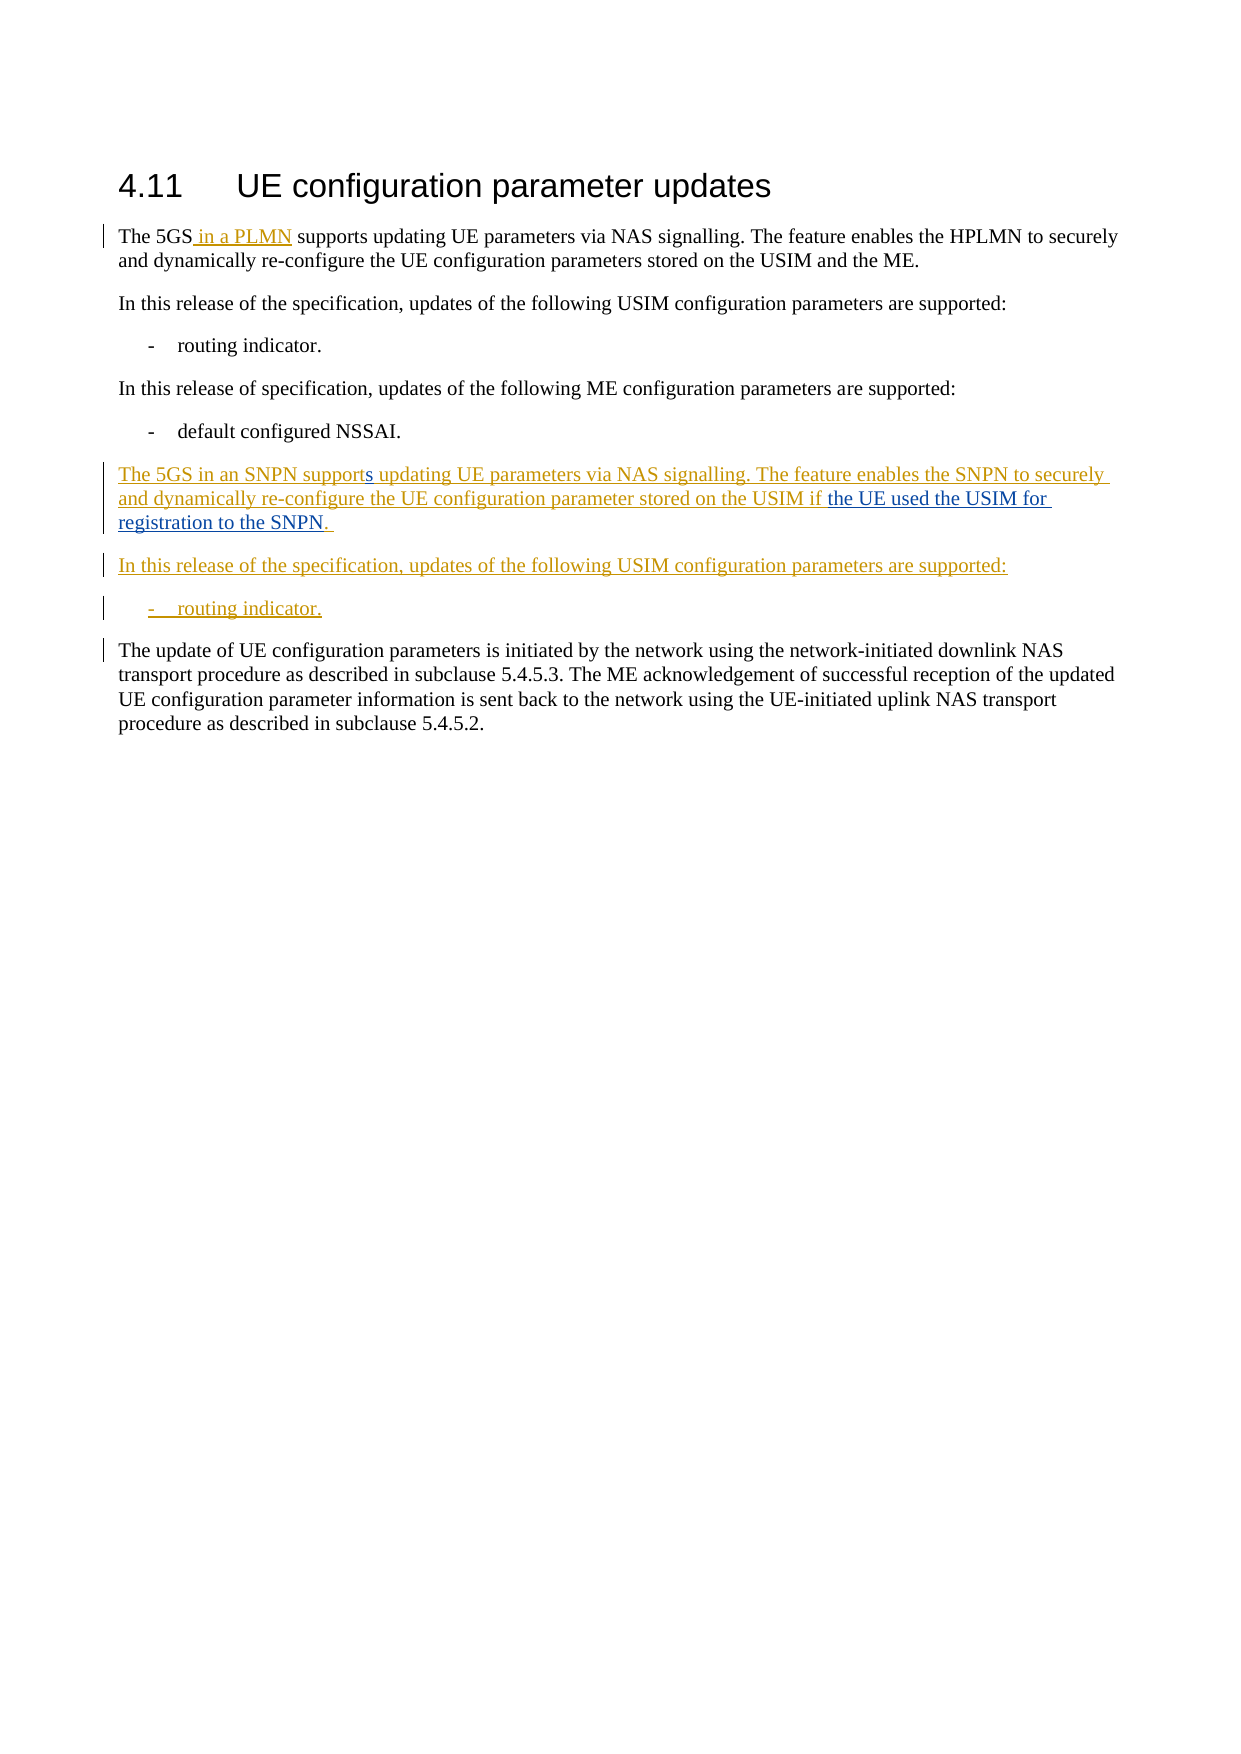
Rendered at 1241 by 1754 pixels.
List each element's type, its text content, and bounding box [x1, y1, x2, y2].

text The update of UE configuration parameters is initiated by the network using the network-initiated downlink NAS transport procedure as described in subclause 5.4.5.3. The ME acknowledgement of successful reception of the updated UE configuration parameter information is sent back to the network using the UE-initiated uplink NAS transport procedure as described in subclause 5.4.5.2. [118, 638, 1122, 734]
text - routing indicator. [148, 333, 1122, 357]
text The 5GS supports updating UE parameters via NAS signalling. The feature enables the HPLMN to securely and dynamically re-configure the UE configuration parameters stored on the USIM and the ME. [118, 224, 1122, 272]
text - default configured NSSAI. [148, 419, 1122, 443]
text In this release of specification, updates of the following ME configuration parameters are supported: [118, 376, 1122, 400]
subtitle 4.11 UE configuration parameter updates [118, 166, 1122, 205]
text In this release of the specification, updates of the following USIM configuration parameters are supported: [118, 291, 1122, 314]
